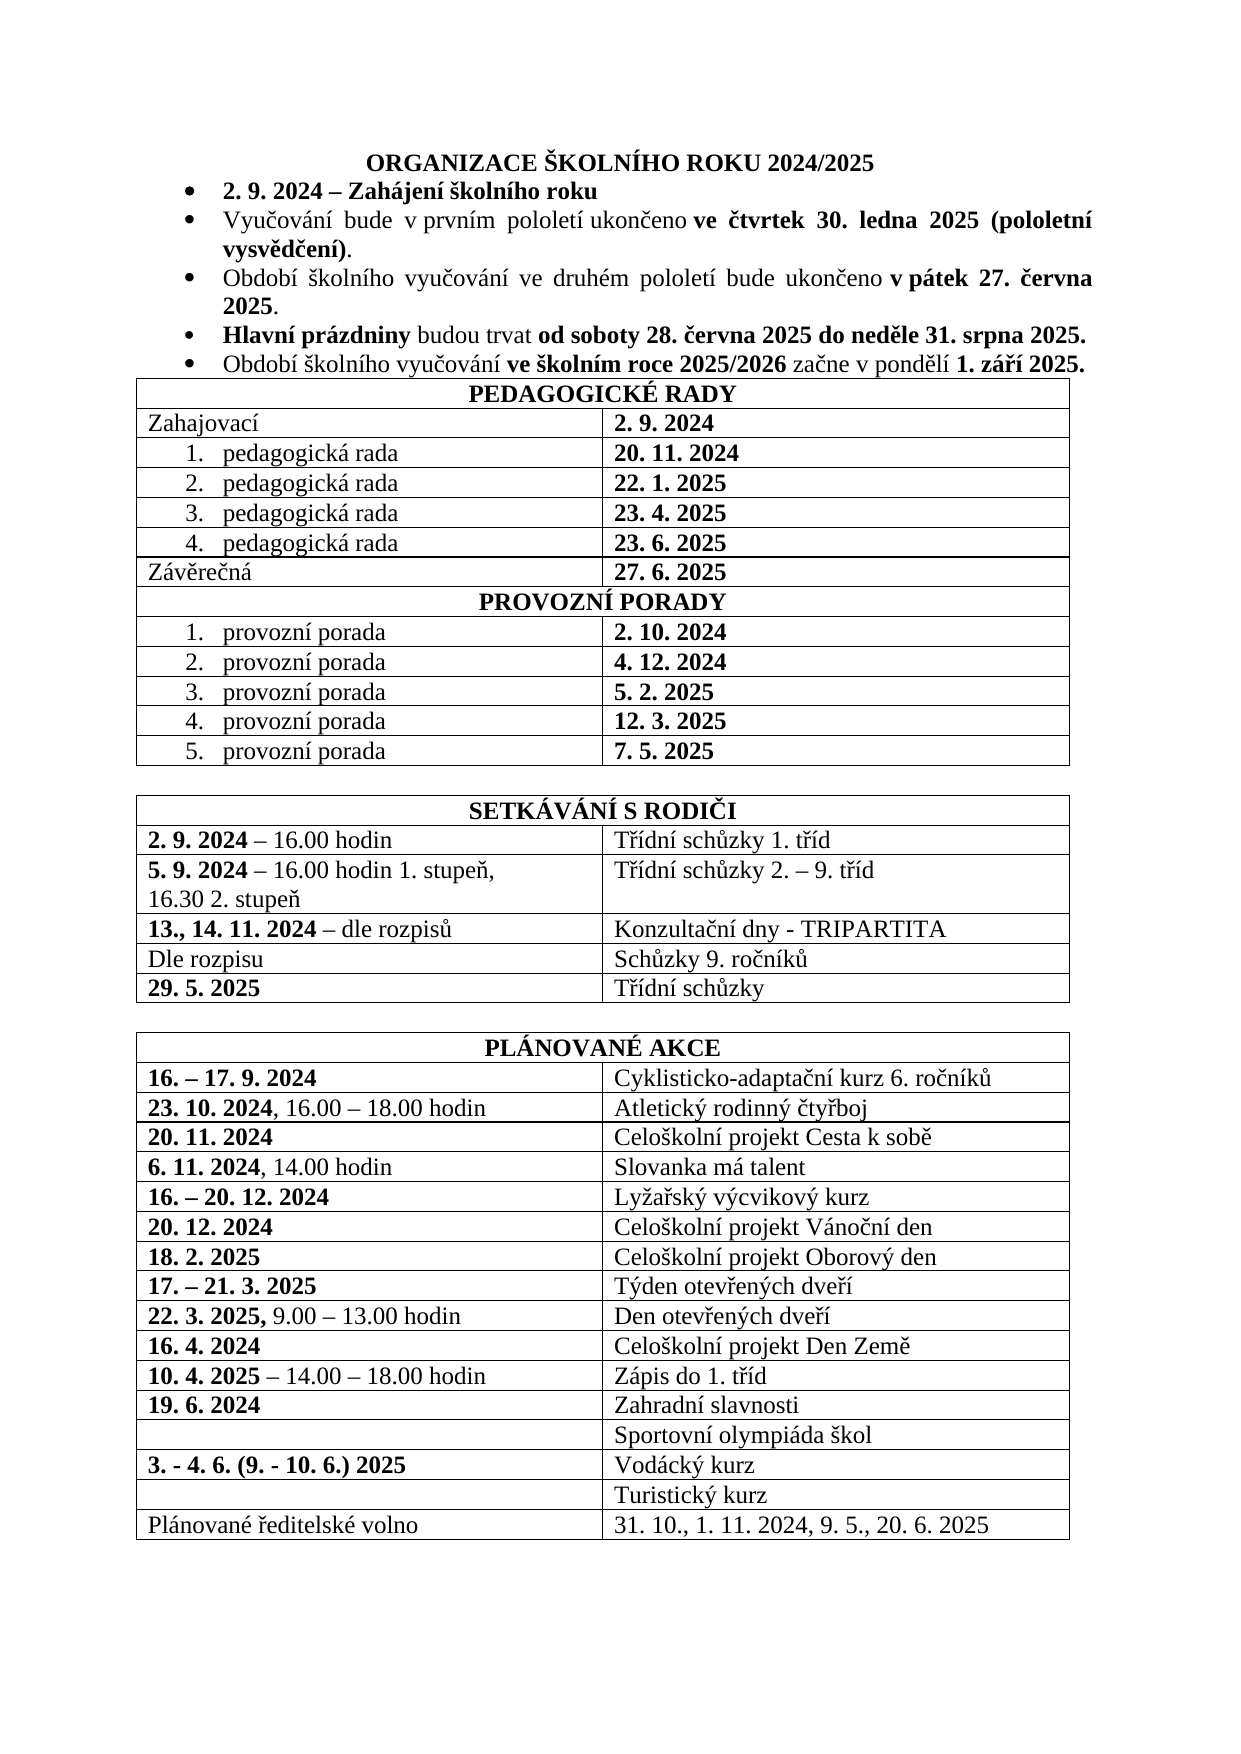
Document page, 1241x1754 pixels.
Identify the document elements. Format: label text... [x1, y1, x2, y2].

table_cell 27. 6. 2025 [603, 558, 1069, 586]
table_cell 23. 10. 2024, 16.00 – 18.00 hodin [137, 1093, 602, 1121]
table_cell pedagogická rada [137, 468, 602, 497]
table_cell Celoškolní projekt Oborový den [603, 1242, 1069, 1270]
list Hlavní prázdniny budou trvat od soboty 28. června 2025 do neděle 31. srpna 2025. [185, 320, 1093, 349]
table_header SETKÁVÁNÍ S RODIČI [137, 796, 1069, 824]
table_cell 5. 2. 2025 [603, 677, 1069, 705]
table_cell Dle rozpisu [137, 944, 602, 972]
table_cell 2. 9. 2024 – 16.00 hodin [137, 826, 602, 854]
table_cell Den otevřených dveří [603, 1301, 1069, 1330]
table_cell pedagogická rada [137, 438, 602, 467]
table_cell Závěrečná [137, 558, 602, 586]
table_cell 23. 6. 2025 [603, 528, 1069, 556]
table_cell Celoškolní projekt Den Země [603, 1331, 1069, 1360]
table_cell Třídní schůzky [603, 974, 1069, 1002]
table_cell 16. – 17. 9. 2024 [137, 1063, 602, 1092]
table_cell 16. 4. 2024 [137, 1331, 602, 1360]
table_cell 20. 11. 2024 [137, 1123, 602, 1151]
table_cell Atletický rodinný čtyřboj [603, 1093, 1069, 1121]
table_cell provozní porada [137, 677, 602, 705]
table_cell Celoškolní projekt Cesta k sobě [603, 1123, 1069, 1151]
table_cell provozní porada [137, 706, 602, 735]
table_cell Třídní schůzky 2. – 9. tříd [603, 855, 1069, 913]
table_cell Zahradní slavnosti [603, 1391, 1069, 1419]
table_cell Cyklisticko-adaptační kurz 6. ročníků [603, 1063, 1069, 1092]
list 2. 9. 2024 – Zahájení školního roku [185, 176, 1093, 205]
table_cell 22. 1. 2025 [603, 468, 1069, 497]
table_cell 13., 14. 11. 2024 – dle rozpisů [137, 914, 602, 943]
table_header PLÁNOVANÉ AKCE [137, 1033, 1069, 1062]
table_cell 7. 5. 2025 [603, 736, 1069, 765]
table_cell 16. – 20. 12. 2024 [137, 1182, 602, 1211]
table_cell Týden otevřených dveří [603, 1271, 1069, 1300]
table_cell Zahajovací [137, 409, 602, 437]
table_cell Třídní schůzky 1. tříd [603, 826, 1069, 854]
table_cell PROVOZNÍ PORADY [137, 587, 1069, 616]
table_cell 10. 4. 2025 – 14.00 – 18.00 hodin [137, 1361, 602, 1389]
table_cell provozní porada [137, 647, 602, 676]
table_cell 31. 10., 1. 11. 2024, 9. 5., 20. 6. 2025 [603, 1510, 1069, 1538]
table_cell 4. 12. 2024 [603, 647, 1069, 676]
table_cell 19. 6. 2024 [137, 1391, 602, 1419]
table_cell Celoškolní projekt Vánoční den [603, 1212, 1069, 1241]
list Období školního vyučování ve školním roce 2025/2026 začne v pondělí 1. září 2025. [185, 349, 1093, 378]
table_cell 5. 9. 2024 – 16.00 hodin 1. stupeň, 16.30 2. stupeň [137, 855, 602, 913]
table_cell [137, 1480, 602, 1509]
table_cell Konzultační dny - TRIPARTITA [603, 914, 1069, 943]
table_cell 29. 5. 2025 [137, 974, 602, 1002]
table_cell [137, 1420, 602, 1449]
text ORGANIZACE ŠKOLNÍHO ROKU 2024/2025 [148, 148, 1093, 176]
table_cell 20. 12. 2024 [137, 1212, 602, 1241]
table_cell 17. – 21. 3. 2025 [137, 1271, 602, 1300]
table_cell Zápis do 1. tříd [603, 1361, 1069, 1389]
table_cell Slovanka má talent [603, 1152, 1069, 1181]
table_cell 3. - 4. 6. (9. - 10. 6.) 2025 [137, 1450, 602, 1479]
table_cell Lyžařský výcvikový kurz [603, 1182, 1069, 1211]
table_cell Schůzky 9. ročníků [603, 944, 1069, 972]
table_cell 2. 10. 2024 [603, 617, 1069, 646]
table_cell provozní porada [137, 736, 602, 765]
table_cell pedagogická rada [137, 498, 602, 527]
table_cell 12. 3. 2025 [603, 706, 1069, 735]
table_cell pedagogická rada [137, 528, 602, 556]
table_cell provozní porada [137, 617, 602, 646]
table_cell Sportovní olympiáda škol [603, 1420, 1069, 1449]
table_cell 2. 9. 2024 [603, 409, 1069, 437]
table_cell Plánované ředitelské volno [137, 1510, 602, 1538]
table_cell 20. 11. 2024 [603, 438, 1069, 467]
table_cell 22. 3. 2025, 9.00 – 13.00 hodin [137, 1301, 602, 1330]
table_cell 18. 2. 2025 [137, 1242, 602, 1270]
list Vyučování bude v prvním pololetí ukončeno ve čtvrtek 30. ledna 2025 (pololetní vysvědčení). [185, 205, 1093, 263]
table_cell 23. 4. 2025 [603, 498, 1069, 527]
table_cell Vodácký kurz [603, 1450, 1069, 1479]
list Období školního vyučování ve druhém pololetí bude ukončeno v pátek 27. června 2025. [185, 263, 1093, 320]
table_cell 6. 11. 2024, 14.00 hodin [137, 1152, 602, 1181]
table_header PEDAGOGICKÉ RADY [137, 379, 1069, 407]
table_cell Turistický kurz [603, 1480, 1069, 1509]
